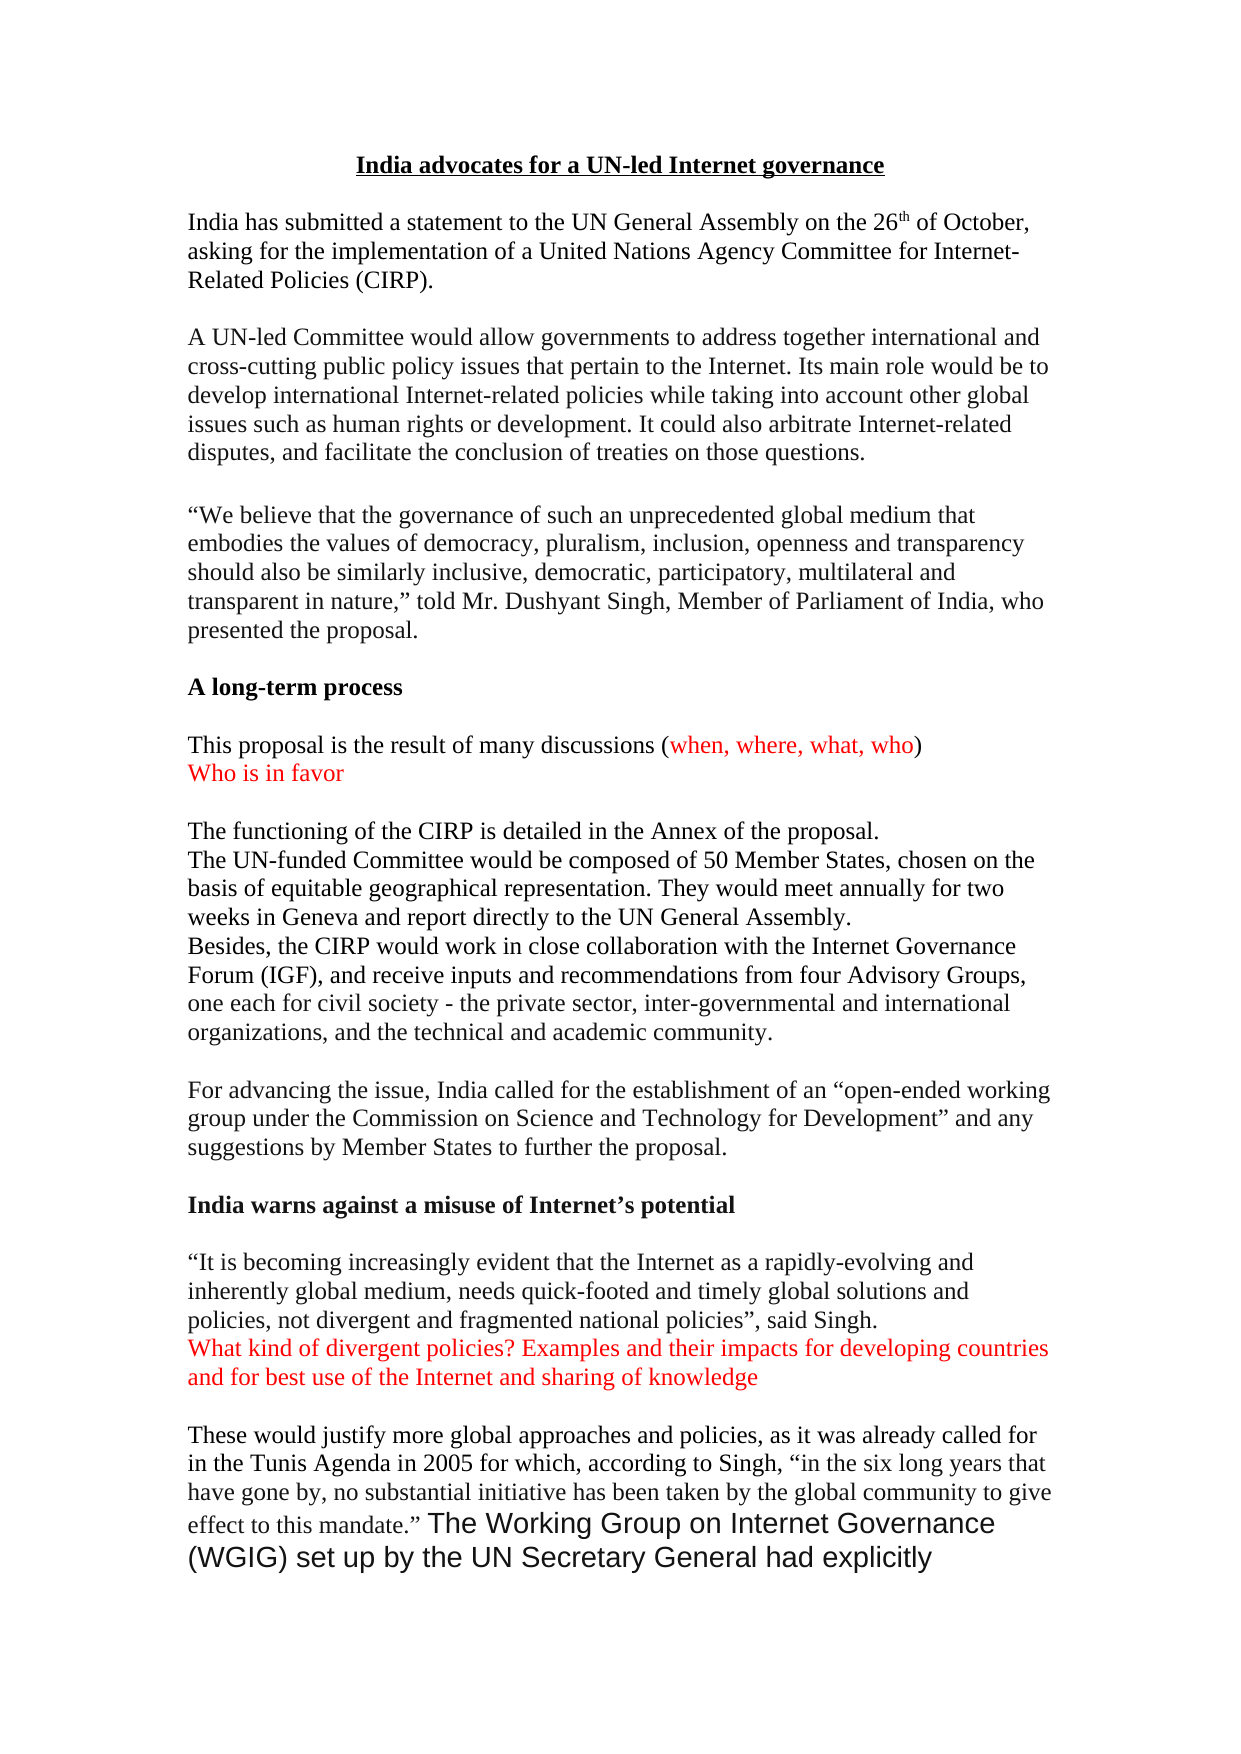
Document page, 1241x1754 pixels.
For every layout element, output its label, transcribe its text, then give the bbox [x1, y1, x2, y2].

text A UN-led Committee would allow governments to address together international and cross-cutting public policy issues that pertain to the Internet. Its main role would be to develop international Internet-related policies while taking into account other global issues such as human rights or development. It could also arbitrate Internet-related disputes, and facilitate the conclusion of treaties on those questions. [187, 322, 1053, 466]
text Who is in favor [187, 758, 1053, 787]
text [187, 1420, 1053, 1573]
text For advancing the issue, India called for the establishment of an “open-ended working group under the Commission on Science and Technology for Development” and any suggestions by Member States to further the proposal. [187, 1075, 1053, 1161]
text This proposal is the result of many discussions (when, where, what, who) [187, 730, 1053, 758]
text “We believe that the governance of such an unprecedented global medium that embodies the values of democracy, pluralism, inclusion, openness and transparency should also be similarly inclusive, democratic, participatory, multilateral and transparent in nature,” told Mr. Dushyant Singh, Member of Parliament of India, who presented the proposal. [187, 500, 1053, 643]
text A long-term process [187, 672, 1053, 701]
text What kind of divergent policies? Examples and their impacts for developing countries and for best use of the Internet and sharing of knowledge [187, 1333, 1053, 1391]
text India warns against a misuse of Internet’s potential [187, 1190, 1053, 1218]
text India has submitted a statement to the UN General Assembly on the 26th of October, asking for the implementation of a United Nations Agency Committee for Internet-Related Policies (CIRP). [187, 207, 1053, 294]
text The functioning of the CIRP is detailed in the Annex of the proposal. The UN-funded Committee would be composed of 50 Member States, chosen on the basis of equitable geographical representation. They would meet annually for two weeks in Geneva and report directly to the UN General Assembly. [187, 816, 1053, 931]
text Besides, the CIRP would work in close collaboration with the Internet Governance Forum (IGF), and receive inputs and recommendations from four Advisory Groups, one each for civil society - the private sector, inter-governmental and international organizations, and the technical and academic community. [187, 931, 1053, 1046]
text “It is becoming increasingly evident that the Internet as a rapidly-evolving and inherently global medium, needs quick-footed and timely global solutions and policies, not divergent and fragmented national policies”, said Singh. [187, 1247, 1053, 1333]
text India advocates for a UN-led Internet governance [187, 150, 1053, 179]
